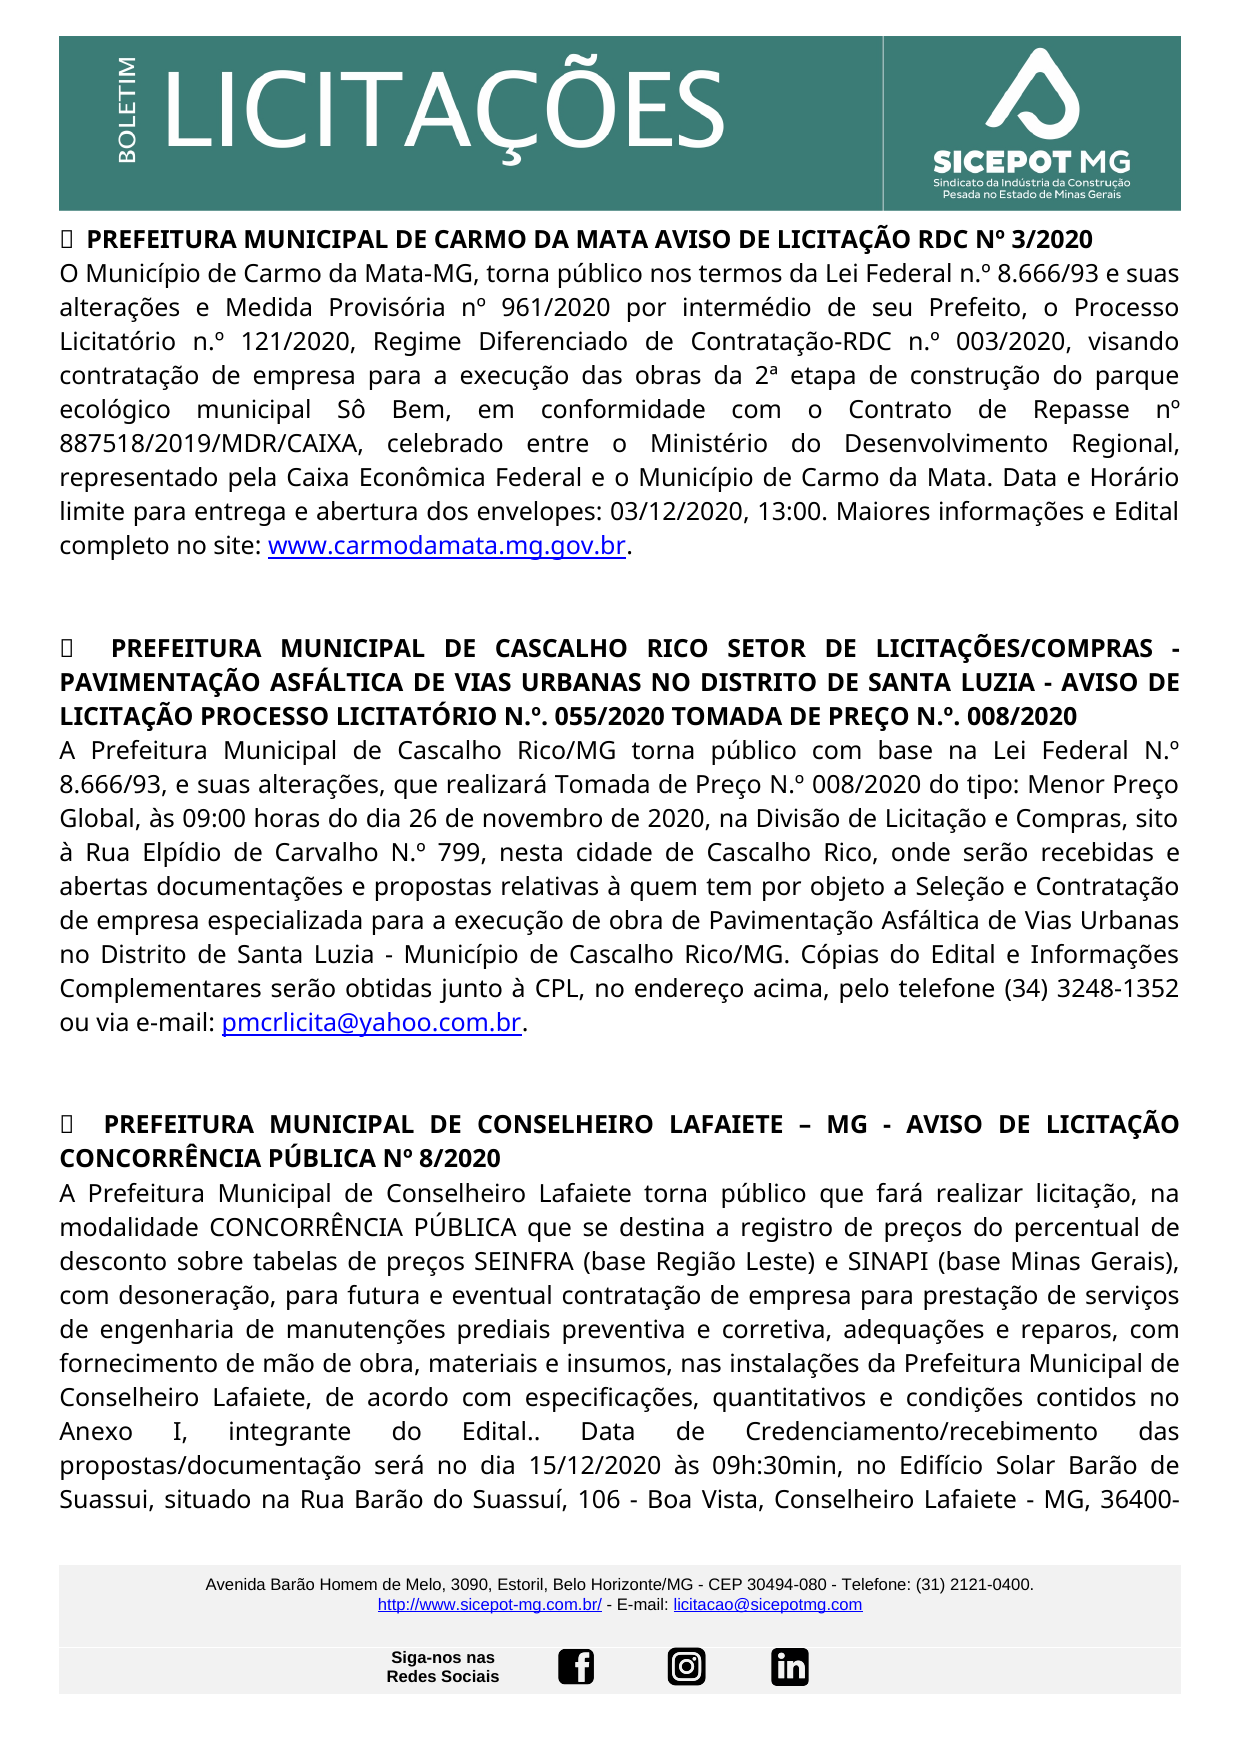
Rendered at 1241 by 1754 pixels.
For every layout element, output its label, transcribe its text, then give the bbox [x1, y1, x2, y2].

picture [557, 1648, 594, 1685]
picture [771, 1648, 809, 1686]
text O Município de Carmo da Mata-MG, torna público nos termos da Lei Federal n.º 8.666/93 e suas alterações e Medida Provisória nº 961/2020 por intermédio de seu Prefeito, o Processo Licitatório n.º 121/2020, Regime Diferenciado de Contratação-RDC n.º 003/2020, visando contratação de empresa para a execução das obras da 2ª etapa de construção do parque ecológico municipal Sô Bem, em conformidade com o Contrato de Repasse nº 887518/2019/MDR/CAIXA, celebrado entre o Ministério do Desenvolvimento Regional, representado pela Caixa Econômica Federal e o Município de Carmo da Mata. Data e Horário limite para entrega e abertura dos envelopes: 03/12/2020, 13:00. Maiores informações e Edital completo no site: www.carmodamata.mg.gov.br. [59, 256, 1181, 562]
text  PREFEITURA MUNICIPAL DE CARMO DA MATA AVISO DE LICITAÇÃO RDC Nº 3/2020 [59, 221, 1181, 256]
text  PREFEITURA MUNICIPAL DE CASCALHO RICO SETOR DE LICITAÇÕES/COMPRAS - PAVIMENTAÇÃO ASFÁLTICA DE VIAS URBANAS NO DISTRITO DE SANTA LUZIA - AVISO DE LICITAÇÃO PROCESSO LICITATÓRIO N.º. 055/2020 TOMADA DE PREÇO N.º. 008/2020 [59, 630, 1181, 732]
text A Prefeitura Municipal de Cascalho Rico/MG torna público com base na Lei Federal N.º 8.666/93, e suas alterações, que realizará Tomada de Preço N.º 008/2020 do tipo: Menor Preço Global, às 09:00 horas do dia 26 de novembro de 2020, na Divisão de Licitação e Compras, sito à Rua Elpídio de Carvalho N.º 799, nesta cidade de Cascalho Rico, onde serão recebidas e abertas documentações e propostas relativas à quem tem por objeto a Seleção e Contratação de empresa especializada para a execução de obra de Pavimentação Asfáltica de Vias Urbanas no Distrito de Santa Luzia - Município de Cascalho Rico/MG. Cópias do Edital e Informações Complementares serão obtidas junto à CPL, no endereço acima, pelo telefone (34) 3248-1352 ou via e-mail: pmcrlicita@yahoo.com.br. [59, 732, 1181, 1039]
picture [59, 36, 1181, 211]
picture [667, 1647, 706, 1686]
text  PREFEITURA MUNICIPAL DE CONSELHEIRO LAFAIETE – MG - AVISO DE LICITAÇÃO CONCORRÊNCIA PÚBLICA Nº 8/2020 [59, 1107, 1181, 1175]
